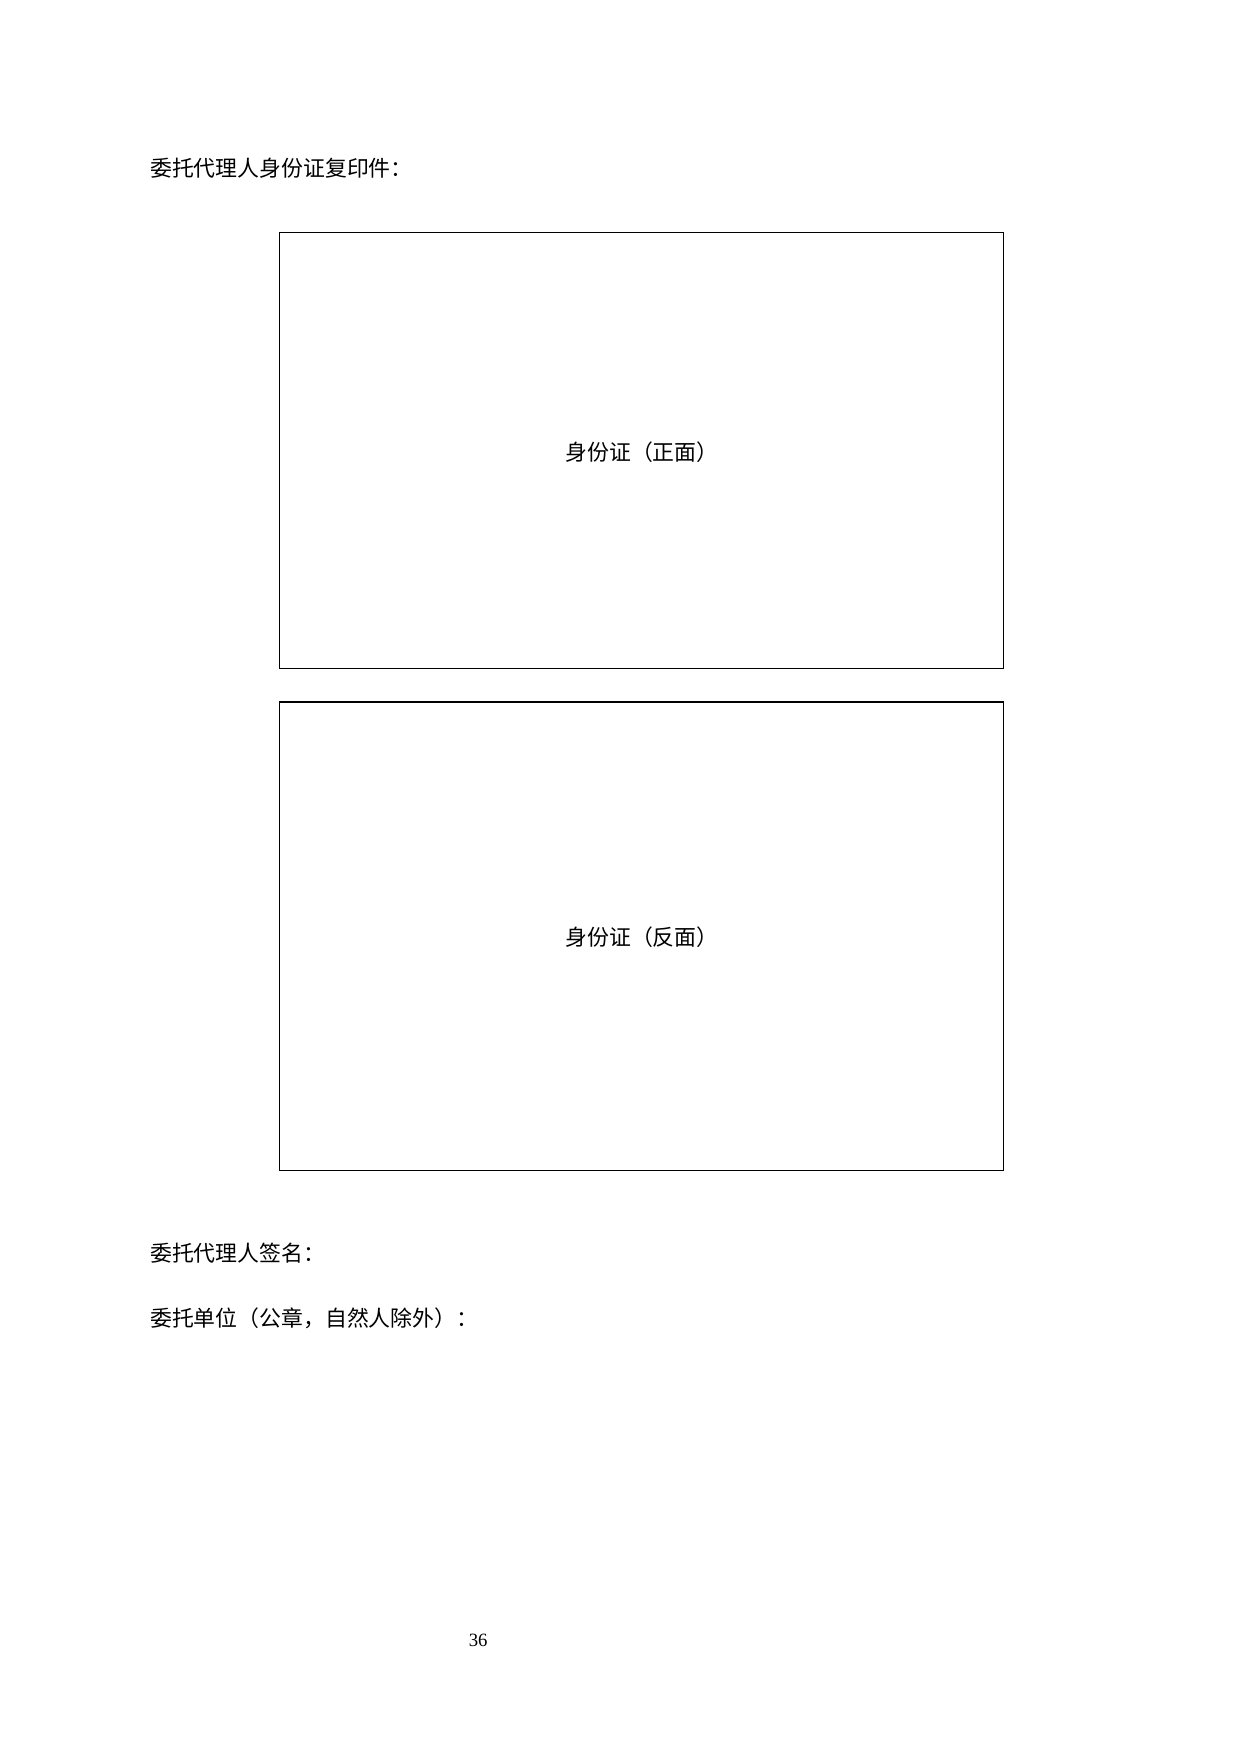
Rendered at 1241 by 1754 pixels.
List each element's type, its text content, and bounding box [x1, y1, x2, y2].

table_header 身份证（反面） [280, 703, 1003, 1170]
text 委托代理人签名： [150, 1236, 1087, 1268]
text 委托单位（公章，自然人除外）： [150, 1301, 1087, 1333]
text 委托代理人身份证复印件： [150, 151, 1087, 183]
table_header 身份证（正面） [280, 233, 1003, 668]
